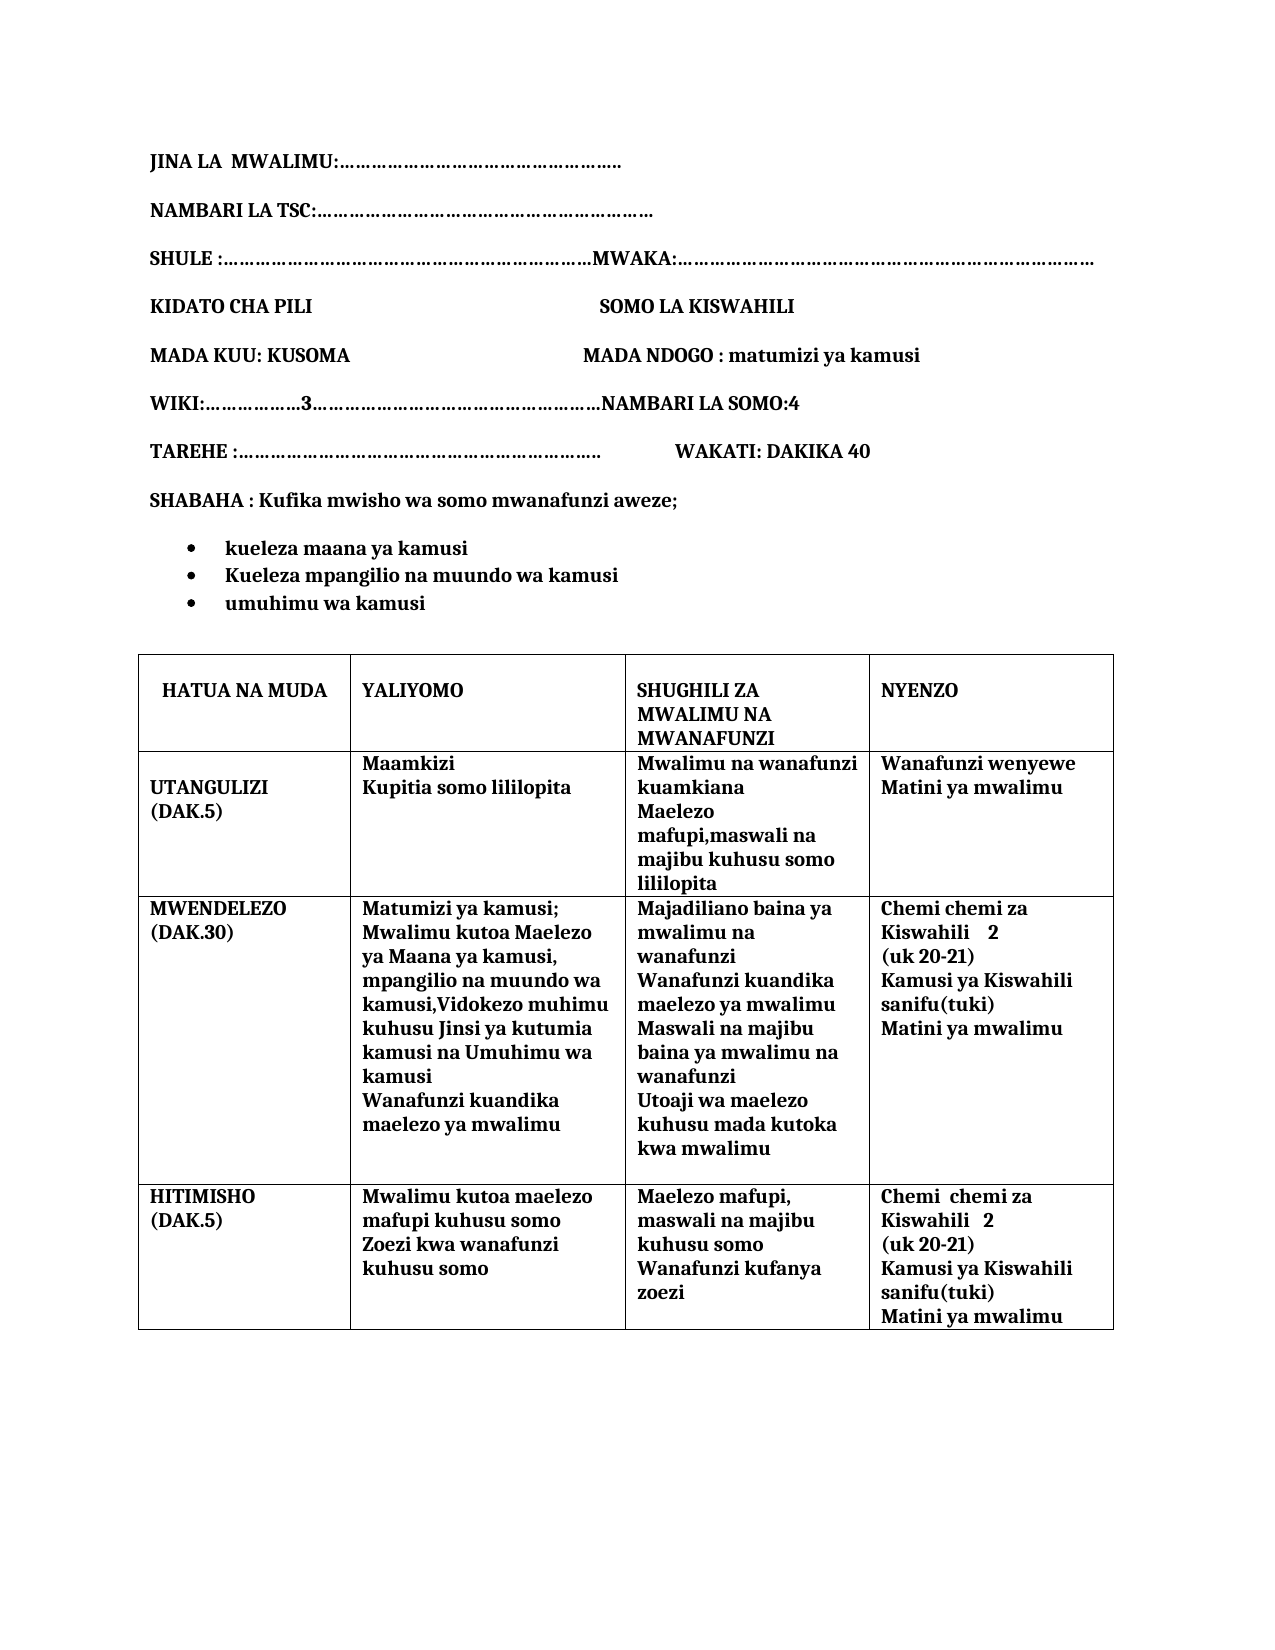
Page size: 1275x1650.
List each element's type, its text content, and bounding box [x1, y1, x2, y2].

table_cell Majadiliano baina ya mwalimu na wanafunzi Wanafunzi kuandika maelezo ya mwalimu Maswali na majibu baina ya mwalimu na wanafunzi Utoaji wa maelezo kuhusu mada kutoka kwa mwalimu [626, 897, 869, 1184]
table_header NYENZO [870, 655, 1113, 751]
table_cell Wanafunzi wenyewe Matini ya mwalimu [870, 752, 1113, 896]
table_cell MWENDELEZO (DAK.30) [139, 897, 350, 1184]
text SHULE :……………………………………………………………MWAKA:…………………………………………………………………… [150, 247, 1125, 271]
table_cell Maamkizi Kupitia somo lililopita [351, 752, 625, 896]
text SHABAHA : Kufika mwisho wa somo mwanafunzi aweze; [150, 488, 1125, 512]
table_cell Chemi chemi za Kiswahili 2 (uk 20-21) Kamusi ya Kiswahili sanifu(tuki) Matini ya mwalimu [870, 1185, 1113, 1329]
text WIKI:………………3………………………………………………NAMBARI LA SOMO:4 [150, 392, 1125, 416]
table_cell Mwalimu kutoa maelezo mafupi kuhusu somo Zoezi kwa wanafunzi kuhusu somo [351, 1185, 625, 1329]
table_cell Matumizi ya kamusi; Mwalimu kutoa Maelezo ya Maana ya kamusi, mpangilio na muundo wa kamusi,Vidokezo muhimu kuhusu Jinsi ya kutumia kamusi na Umuhimu wa kamusi Wanafunzi kuandika maelezo ya mwalimu [351, 897, 625, 1184]
table_header SHUGHILI ZA MWALIMU NA MWANAFUNZI [626, 655, 869, 751]
text MADA KUU: KUSOMA MADA NDOGO : matumizi ya kamusi [150, 343, 1125, 367]
table_cell Maelezo mafupi, maswali na majibu kuhusu somo Wanafunzi kufanya zoezi [626, 1185, 869, 1329]
table_cell UTANGULIZI (DAK.5) [139, 752, 350, 896]
text NAMBARI LA TSC:……………………………………………………… [150, 198, 1125, 222]
text JINA LA MWALIMU:…………………………………………….. [150, 150, 1125, 174]
table_cell HITIMISHO (DAK.5) [139, 1185, 350, 1329]
text TAREHE :………………………………………………………….. WAKATI: DAKIKA 40 [150, 440, 1125, 464]
text KIDATO CHA PILI SOMO LA KISWAHILI [150, 295, 1125, 319]
table_header YALIYOMO [351, 655, 625, 751]
table_cell Mwalimu na wanafunzi kuamkiana Maelezo mafupi,maswali na majibu kuhusu somo lililopita [626, 752, 869, 896]
table_cell Chemi chemi za Kiswahili 2 (uk 20-21) Kamusi ya Kiswahili sanifu(tuki) Matini ya mwalimu [870, 897, 1113, 1184]
list umuhimu wa kamusi [187, 592, 1125, 616]
list kueleza maana ya kamusi [187, 537, 1125, 561]
table_header HATUA NA MUDA [139, 655, 350, 751]
list Kueleza mpangilio na muundo wa kamusi [187, 564, 1125, 588]
